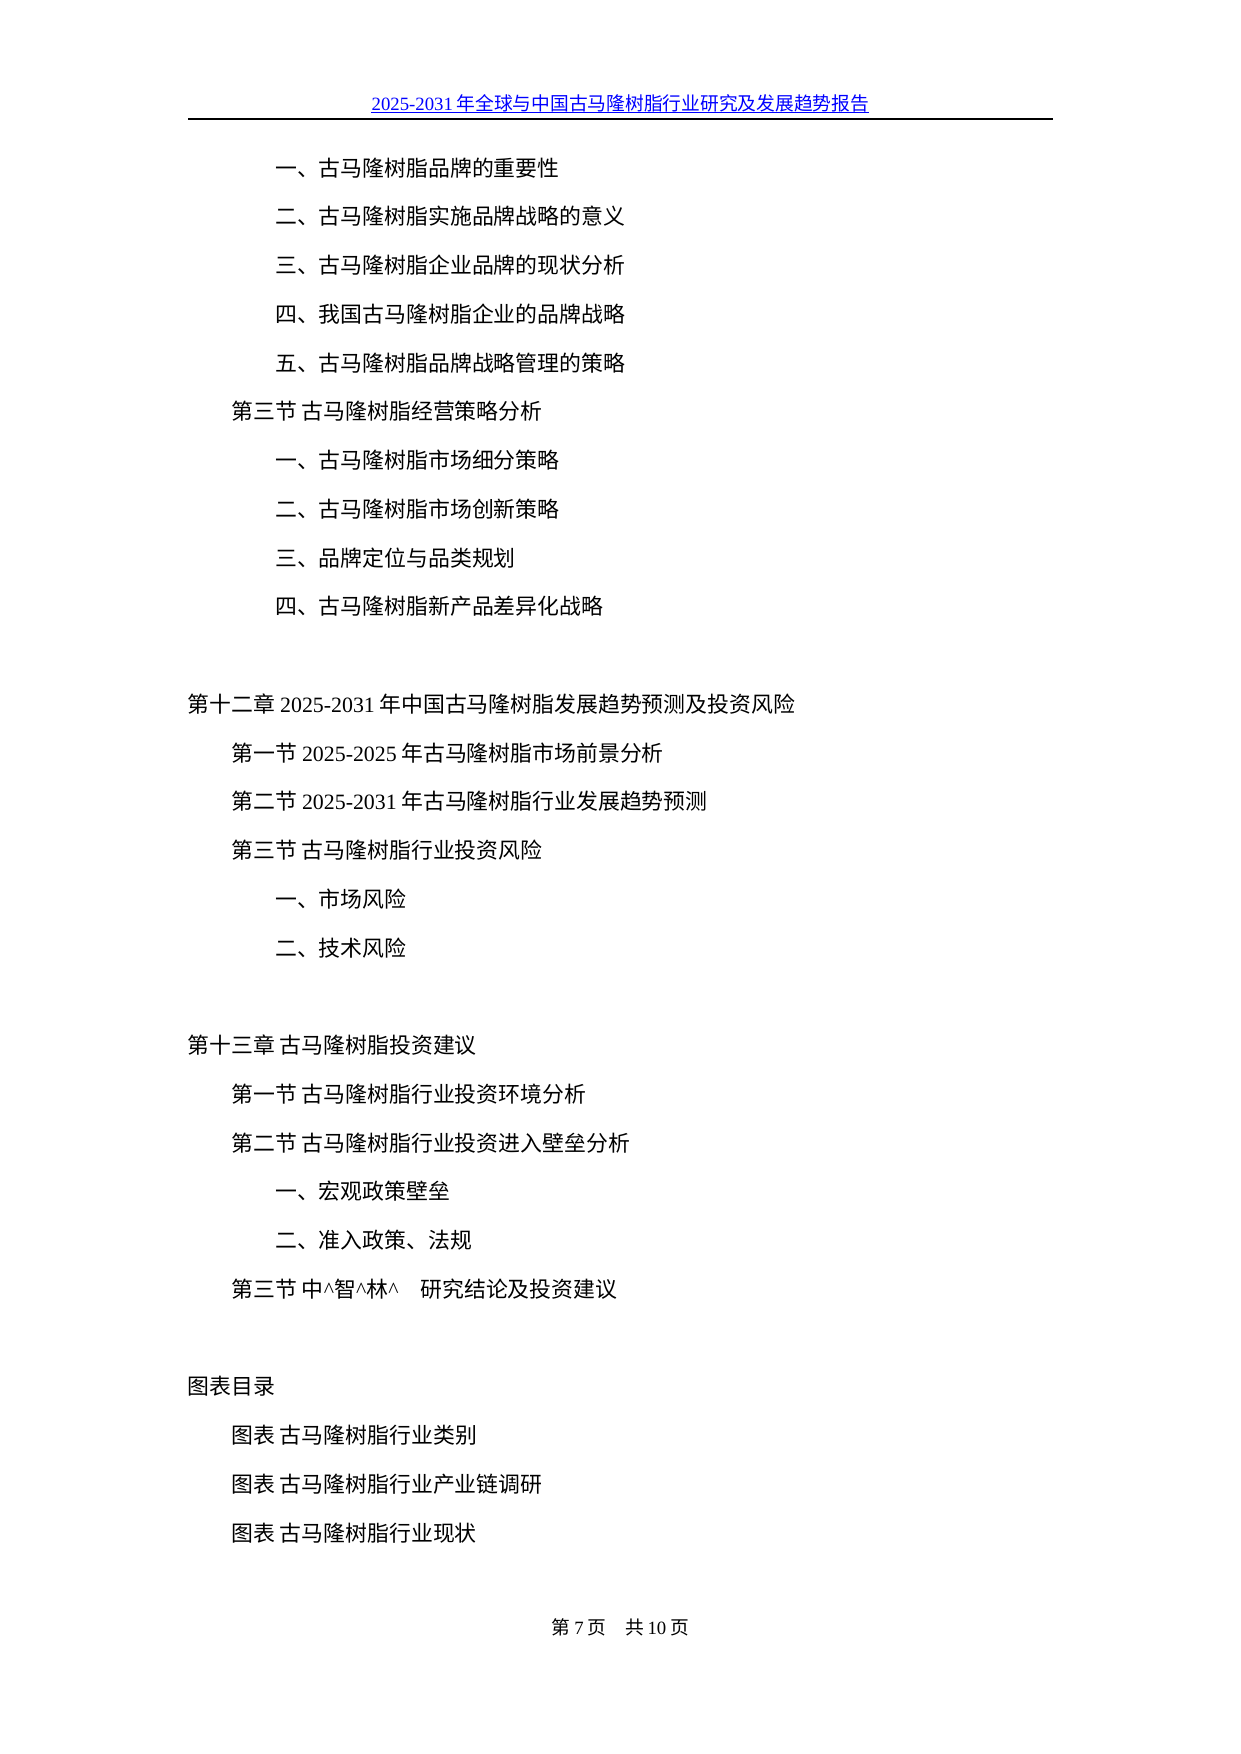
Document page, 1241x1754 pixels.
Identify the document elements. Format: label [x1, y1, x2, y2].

text [187, 150, 1053, 1548]
